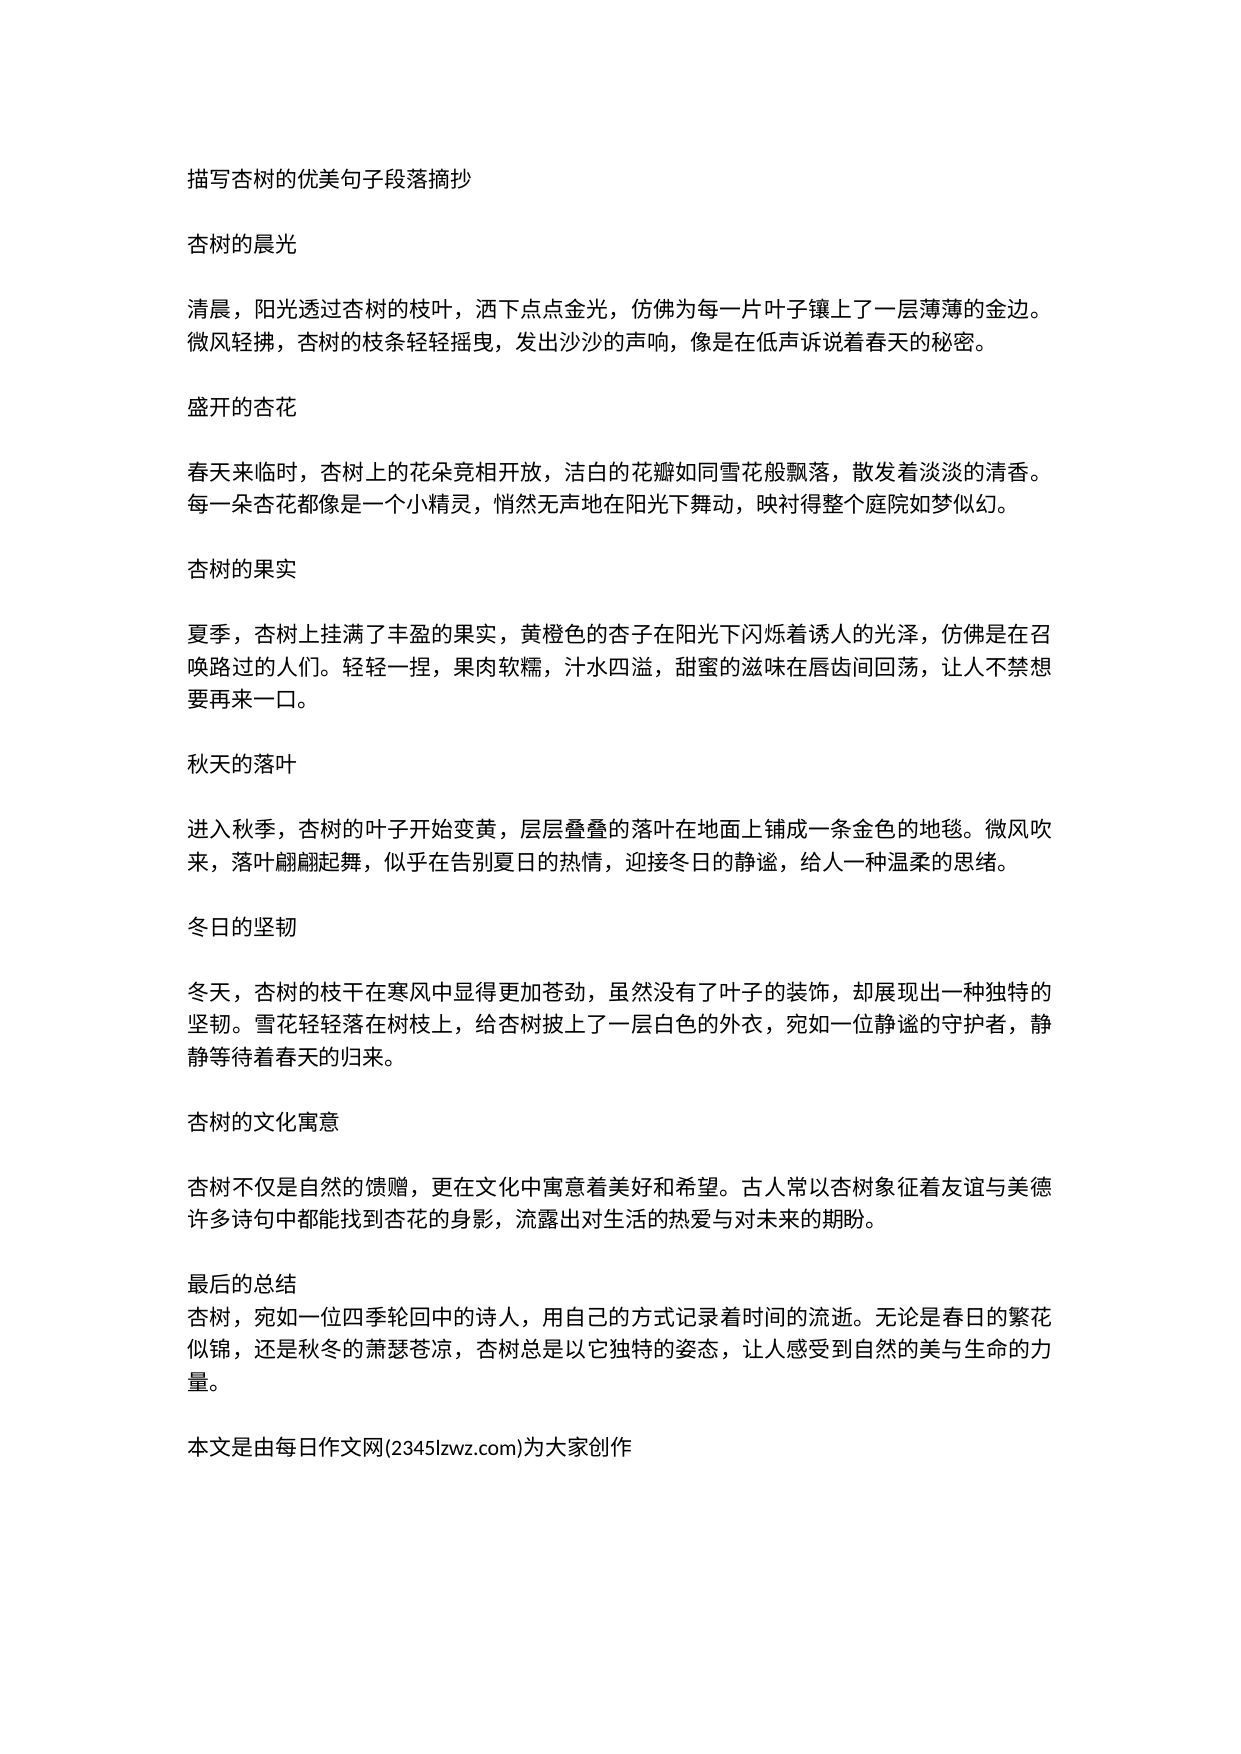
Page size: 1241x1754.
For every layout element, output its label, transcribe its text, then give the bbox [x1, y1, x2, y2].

text 冬天，杏树的枝干在寒风中显得更加苍劲，虽然没有了叶子的装饰，却展现出一种独特的坚韧。雪花轻轻落在树枝上，给杏树披上了一层白色的外衣，宛如一位静谧的守护者，静静等待着春天的归来。 [187, 974, 1053, 1072]
text 盛开的杏花 [187, 389, 1053, 422]
text 杏树的果实 [187, 552, 1053, 584]
text 本文是由每日作文网(2345lzwz.com)为大家创作 [187, 1429, 1053, 1462]
text 清晨，阳光透过杏树的枝叶，洒下点点金光，仿佛为每一片叶子镶上了一层薄薄的金边。微风轻拂，杏树的枝条轻轻摇曳，发出沙沙的声响，像是在低声诉说着春天的秘密。 [187, 292, 1053, 357]
text 夏季，杏树上挂满了丰盈的果实，黄橙色的杏子在阳光下闪烁着诱人的光泽，仿佛是在召唤路过的人们。轻轻一捏，果肉软糯，汁水四溢，甜蜜的滋味在唇齿间回荡，让人不禁想要再来一口。 [187, 617, 1053, 714]
text 最后的总结 [187, 1267, 1053, 1299]
text 杏树，宛如一位四季轮回中的诗人，用自己的方式记录着时间的流逝。无论是春日的繁花似锦，还是秋冬的萧瑟苍凉，杏树总是以它独特的姿态，让人感受到自然的美与生命的力量。 [187, 1299, 1053, 1397]
text 杏树的文化寓意 [187, 1104, 1053, 1137]
text 杏树不仅是自然的馈赠，更在文化中寓意着美好和希望。古人常以杏树象征着友谊与美德，许多诗句中都能找到杏花的身影，流露出对生活的热爱与对未来的期盼。 [187, 1169, 1053, 1234]
text 秋天的落叶 [187, 747, 1053, 779]
text 描写杏树的优美句子段落摘抄 [187, 162, 1053, 194]
text 春天来临时，杏树上的花朵竞相开放，洁白的花瓣如同雪花般飘落，散发着淡淡的清香。每一朵杏花都像是一个小精灵，悄然无声地在阳光下舞动，映衬得整个庭院如梦似幻。 [187, 454, 1053, 519]
text 进入秋季，杏树的叶子开始变黄，层层叠叠的落叶在地面上铺成一条金色的地毯。微风吹来，落叶翩翩起舞，似乎在告别夏日的热情，迎接冬日的静谧，给人一种温柔的思绪。 [187, 812, 1053, 877]
text 杏树的晨光 [187, 227, 1053, 259]
text 冬日的坚韧 [187, 909, 1053, 942]
